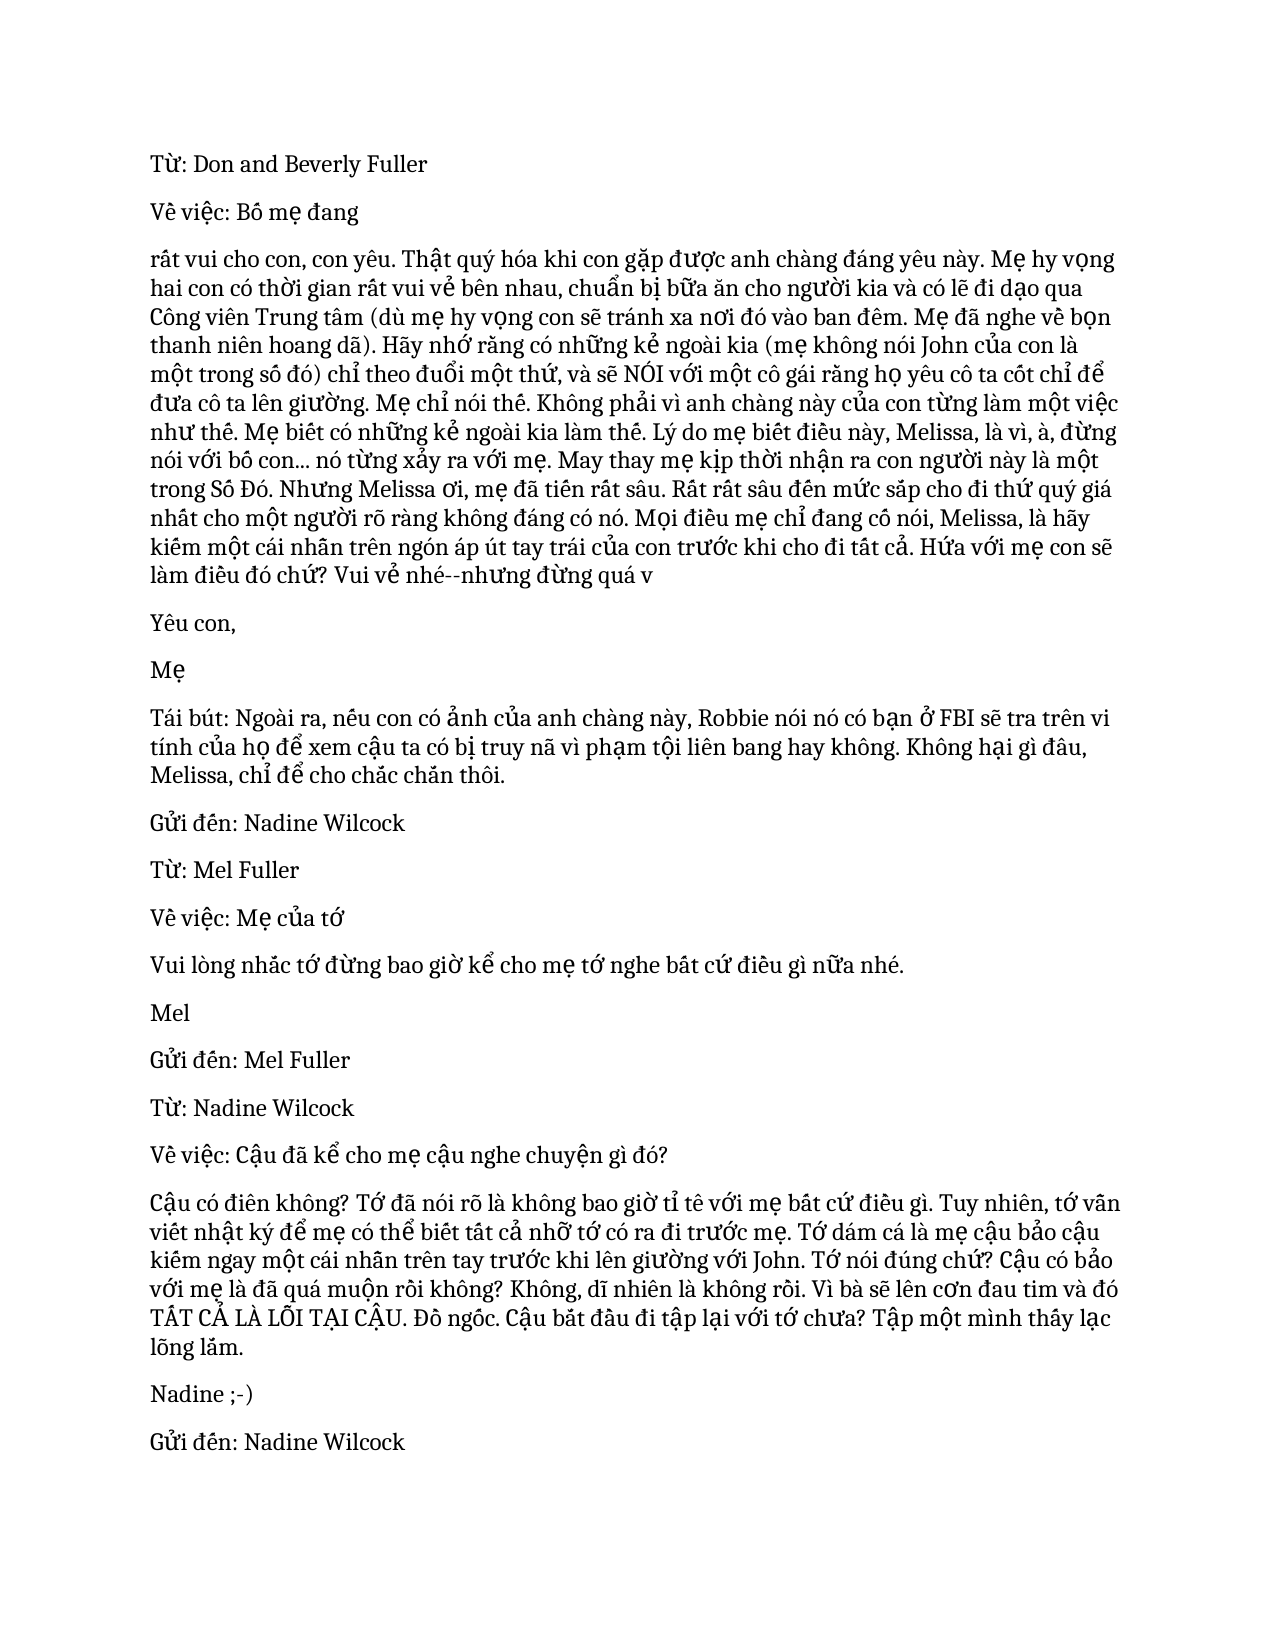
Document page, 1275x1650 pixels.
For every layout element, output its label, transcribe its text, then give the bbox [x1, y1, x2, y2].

text Về việc: Cậu đã kể cho mẹ cậu nghe chuyện gì đó? [150, 1141, 1125, 1170]
text Mel [150, 999, 1125, 1027]
text Cậu có điên không? Tớ đã nói rõ là không bao giờ tỉ tê với mẹ bất cứ điều gì. Tuy nhiên, tớ vẫn viết nhật ký để mẹ có thể biết tất cả nhỡ tớ có ra đi trước mẹ. Tớ dám cá là mẹ cậu bảo cậu kiếm ngay một cái nhẫn trên tay trước khi lên giường với John. Tớ nói đúng chứ? Cậu có bảo với mẹ là đã quá muộn rồi không? Không, dĩ nhiên là không rồi. Vì bà sẽ lên cơn đau tim và đó TẤT CẢ LÀ LỖI TẠI CẬU. Đồ ngốc. Cậu bắt đầu đi tập lại với tớ chưa? Tập một mình thấy lạc lõng lắm. [150, 1189, 1125, 1361]
text Từ: Nadine Wilcock [150, 1094, 1125, 1122]
text Gửi đến: Nadine Wilcock [150, 809, 1125, 837]
text Mẹ [150, 656, 1125, 685]
text Gửi đến: Mel Fuller [150, 1046, 1125, 1075]
text rất vui cho con, con yêu. Thật quý hóa khi con gặp được anh chàng đáng yêu này. Mẹ hy vọng hai con có thời gian rất vui vẻ bên nhau, chuẩn bị bữa ăn cho người kia và có lẽ đi dạo qua Công viên Trung tâm (dù mẹ hy vọng con sẽ tránh xa nơi đó vào ban đêm. Mẹ đã nghe về bọn thanh niên hoang dã). Hãy nhớ rằng có những kẻ ngoài kia (mẹ không nói John của con là một trong số đó) chỉ theo đuổi một thứ, và sẽ NÓI với một cô gái rằng họ yêu cô ta cốt chỉ để đưa cô ta lên giường. Mẹ chỉ nói thế. Không phải vì anh chàng này của con từng làm một việc như thế. Mẹ biết có những kẻ ngoài kia làm thế. Lý do mẹ biết điều này, Melissa, là vì, à, đừng nói với bố con... nó từng xảy ra với mẹ. May thay mẹ kịp thời nhận ra con người này là một trong Số Đó. Nhưng Melissa ơi, mẹ đã tiến rất sâu. Rất rất sâu đến mức sắp cho đi thứ quý giá nhất cho một người rõ ràng không đáng có nó. Mọi điều mẹ chỉ đang cố nói, Melissa, là hãy kiếm một cái nhẫn trên ngón áp út tay trái của con trước khi cho đi tất cả. Hứa với mẹ con sẽ làm điều đó chứ? Vui vẻ nhé--nhưng đừng quá v [150, 245, 1125, 590]
text Về việc: Mẹ của tớ [150, 904, 1125, 932]
text Tái bút: Ngoài ra, nếu con có ảnh của anh chàng này, Robbie nói nó có bạn ở FBI sẽ tra trên vi tính của họ để xem cậu ta có bị truy nã vì phạm tội liên bang hay không. Không hại gì đâu, Melissa, chỉ để cho chắc chắn thôi. [150, 704, 1125, 790]
text Vui lòng nhắc tớ đừng bao giờ kể cho mẹ tớ nghe bất cứ điều gì nữa nhé. [150, 951, 1125, 980]
text Yêu con, [150, 609, 1125, 637]
text Từ: Don and Beverly Fuller [150, 150, 1125, 179]
text Về việc: Bố mẹ đang [150, 197, 1125, 226]
text Gửi đến: Nadine Wilcock [150, 1427, 1125, 1456]
text Từ: Mel Fuller [150, 856, 1125, 885]
text Nadine ;-) [150, 1380, 1125, 1409]
